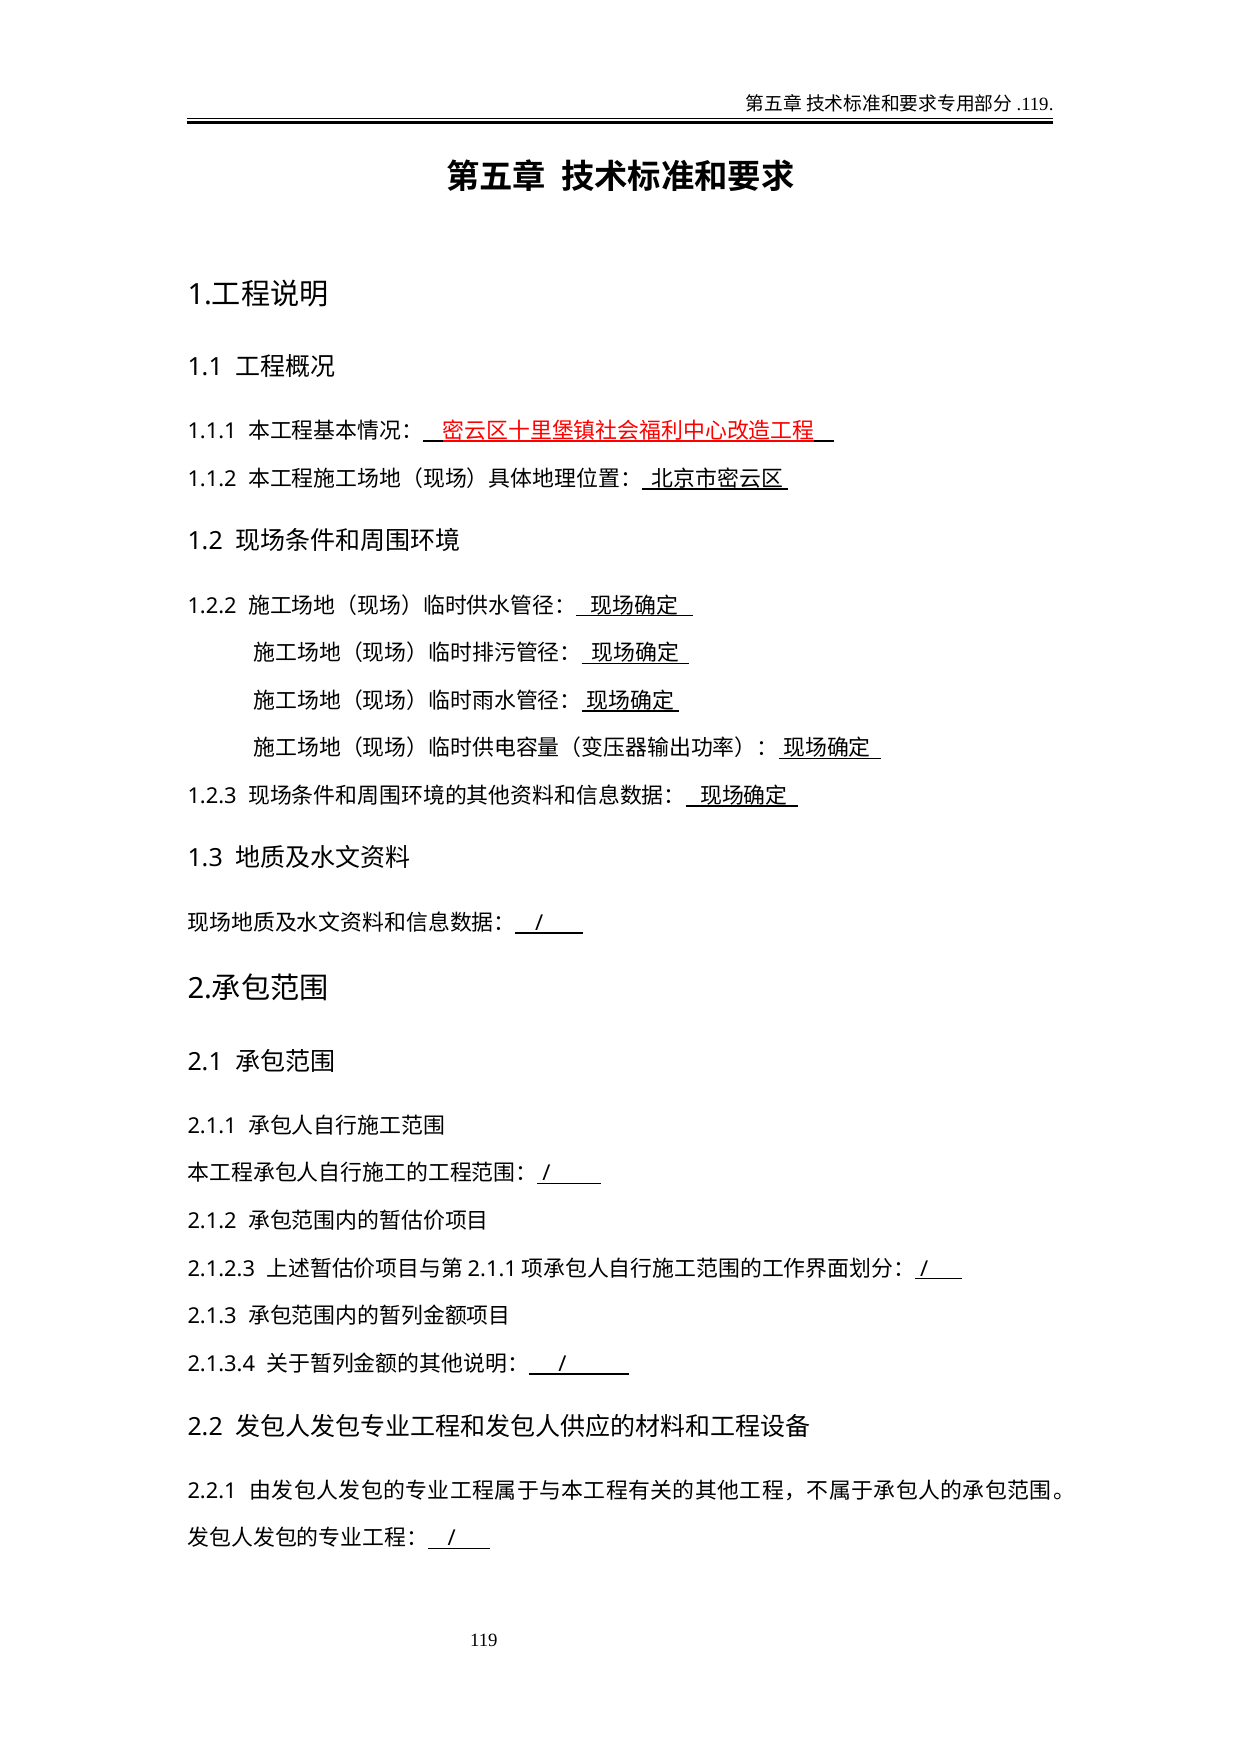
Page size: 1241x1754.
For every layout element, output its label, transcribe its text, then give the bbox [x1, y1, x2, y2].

text 2.1.3.4 关于暂列金额的其他说明： / [187, 1346, 1053, 1378]
text 2.1.2 承包范围内的暂估价项目 [187, 1203, 1053, 1235]
text 2.承包范围 [187, 965, 1053, 1007]
text 2.1.2.3 上述暂估价项目与第2.1.1项承包人自行施工范围的工作界面划分： / [187, 1251, 1053, 1282]
text 第五章 技术标准和要求 [187, 150, 1053, 198]
text 1.2.2 施工场地（现场）临时供水管径： 现场确定 [187, 588, 1053, 619]
text 1.工程说明 [187, 270, 1053, 313]
text 1.2 现场条件和周围环境 [187, 521, 1053, 557]
text 施工场地（现场）临时排污管径： 现场确定 [231, 635, 1053, 667]
text 1.1 工程概况 [187, 346, 1053, 382]
text 1.1.1 本工程基本情况： 密云区十里堡镇社会福利中心改造工程 [187, 413, 1053, 445]
text 2.2 发包人发包专业工程和发包人供应的材料和工程设备 [187, 1406, 1053, 1442]
text 1.1.2 本工程施工场地（现场）具体地理位置： 北京市密云区 [187, 461, 1053, 492]
text 2.1 承包范围 [187, 1041, 1053, 1077]
text 2.1.3 承包范围内的暂列金额项目 [187, 1298, 1053, 1330]
text 施工场地（现场）临时雨水管径： 现场确定 [231, 683, 1053, 714]
text 2.2.1 由发包人发包的专业工程属于与本工程有关的其他工程，不属于承包人的承包范围。发包人发包的专业工程： / [187, 1473, 1053, 1552]
text 1.2.3 现场条件和周围环境的其他资料和信息数据： 现场确定 [187, 778, 1053, 809]
text 施工场地（现场）临时供电容量（变压器输出功率）： 现场确定 [231, 730, 1053, 762]
text 1.3 地质及水文资料 [187, 838, 1053, 874]
text 现场地质及水文资料和信息数据： / [187, 905, 1053, 937]
text 2.1.1 承包人自行施工范围 [187, 1108, 1053, 1139]
text 本工程承包人自行施工的工程范围： / [187, 1155, 1053, 1187]
